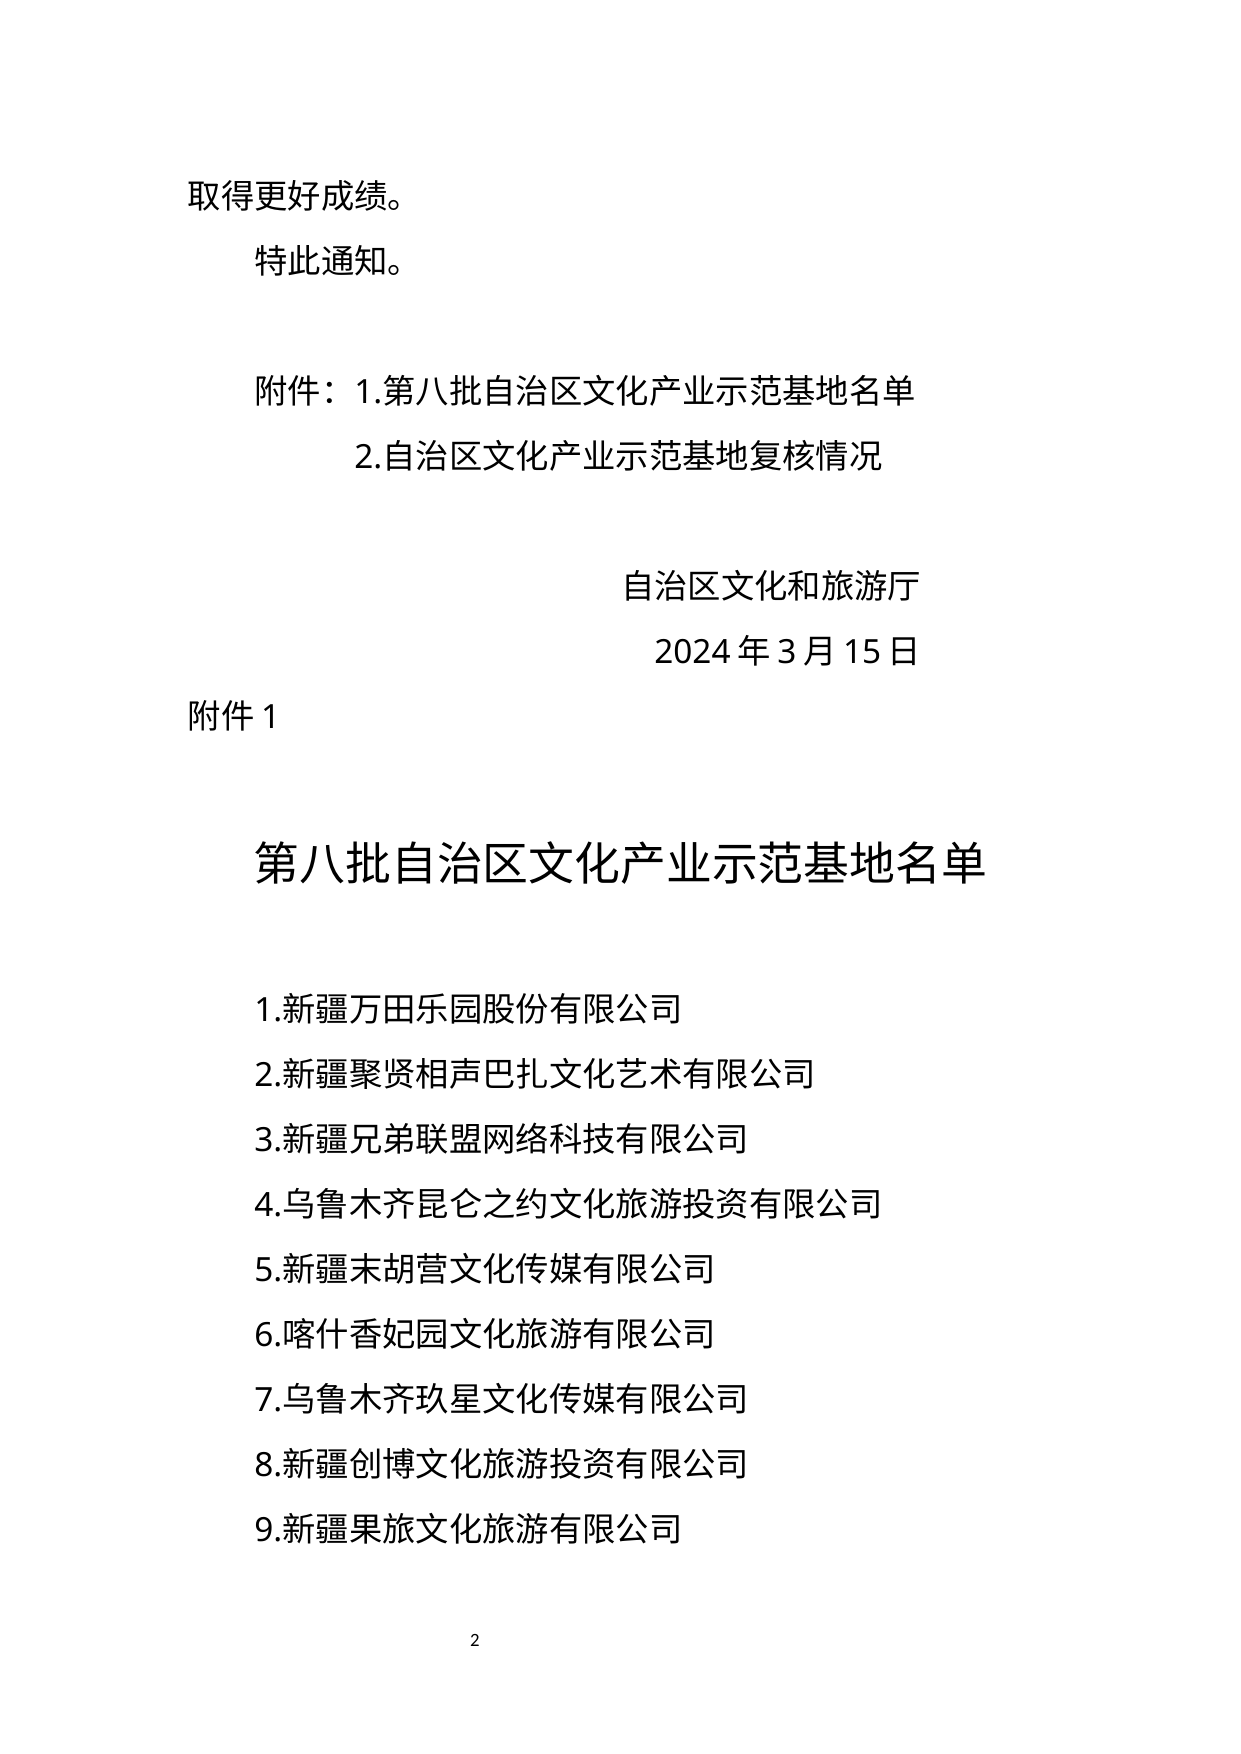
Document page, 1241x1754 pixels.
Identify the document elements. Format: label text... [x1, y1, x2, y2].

text 9.新疆果旅文化旅游有限公司 [187, 1494, 1053, 1559]
text 自治区文化和旅游厅 [187, 552, 1053, 617]
text 1.新疆万田乐园股份有限公司 [187, 974, 1053, 1039]
text 3.新疆兄弟联盟网络科技有限公司 [187, 1104, 1053, 1169]
text 8.新疆创博文化旅游投资有限公司 [187, 1429, 1053, 1494]
text 6.喀什香妃园文化旅游有限公司 [187, 1299, 1053, 1364]
text 附件1 [187, 682, 1053, 747]
text 4.乌鲁木齐昆仑之约文化旅游投资有限公司 [187, 1169, 1053, 1234]
text 2024年3月15日 [187, 617, 1053, 682]
text 特此通知。 [187, 227, 1053, 292]
text 5.新疆末胡营文化传媒有限公司 [187, 1234, 1053, 1299]
text 第八批自治区文化产业示范基地名单 [187, 812, 1053, 909]
text 2.新疆聚贤相声巴扎文化艺术有限公司 [187, 1039, 1053, 1104]
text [187, 162, 1053, 227]
text 2.自治区文化产业示范基地复核情况 [187, 422, 1053, 487]
text 附件：1.第八批自治区文化产业示范基地名单 [187, 357, 1053, 422]
text 7.乌鲁木齐玖星文化传媒有限公司 [187, 1364, 1053, 1429]
